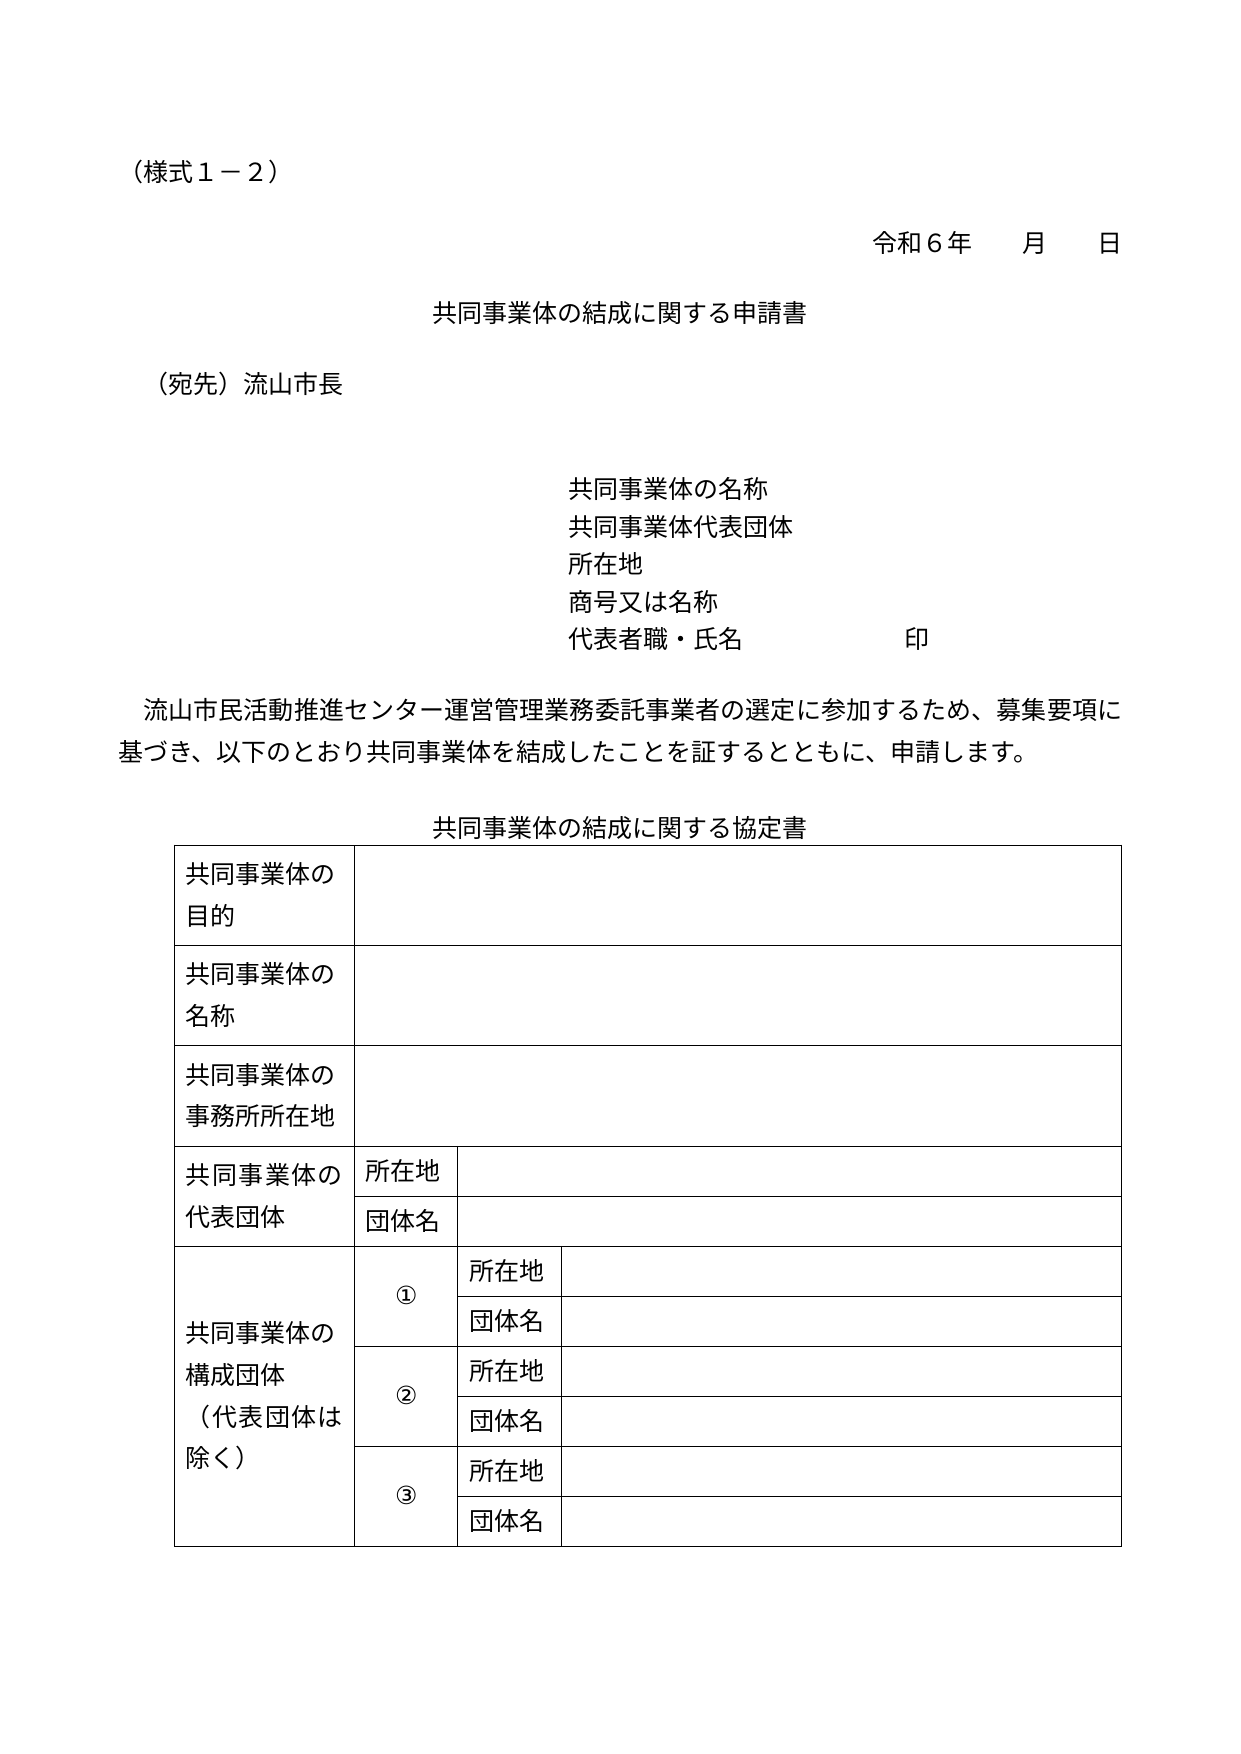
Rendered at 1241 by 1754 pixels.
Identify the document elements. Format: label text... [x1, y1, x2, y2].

table_cell 共同事業体の 名称 [175, 946, 354, 1045]
table_cell [562, 1397, 1121, 1446]
text 商号又は名称 [118, 582, 1078, 619]
table_cell 所在地 [355, 1147, 457, 1196]
text 共同事業体代表団体 [118, 507, 1122, 544]
table_cell ③ [355, 1447, 457, 1546]
text 代表者職・氏名 印 [118, 619, 1100, 657]
table_cell 団体名 [355, 1197, 457, 1246]
text 共同事業体の結成に関する申請書 [118, 293, 1122, 329]
table_cell 所在地 [458, 1447, 561, 1496]
table_cell [355, 1046, 1121, 1146]
text 共同事業体の名称 [118, 469, 1122, 507]
table_cell [355, 946, 1121, 1045]
text 流山市民活動推進センター運営管理業務委託事業者の選定に参加するため、募集要項に基づき、以下のとおり共同事業体を結成したことを証するとともに、申請します。 [118, 691, 1122, 769]
table_cell ① [355, 1247, 457, 1346]
text 共同事業体の結成に関する協定書 [118, 808, 1122, 844]
table_cell 所在地 [458, 1247, 561, 1296]
text 令和６年 月 日 [118, 223, 1122, 259]
table_cell [562, 1447, 1121, 1496]
table_cell [562, 1347, 1121, 1396]
table_cell [562, 1247, 1121, 1296]
table_cell 共同事業体の 事務所所在地 [175, 1046, 354, 1146]
table_cell ② [355, 1347, 457, 1446]
table_cell [458, 1197, 1121, 1246]
table_cell 共同事業体の代表団体 [175, 1147, 354, 1246]
table_cell 共同事業体の 構成団体 （代表団体は除く） [175, 1247, 354, 1546]
table_cell [562, 1497, 1121, 1546]
text （様式１－２） [118, 153, 1122, 189]
text 所在地 [118, 544, 1122, 582]
table_cell [458, 1147, 1121, 1196]
table_cell 団体名 [458, 1397, 561, 1446]
table_cell [562, 1297, 1121, 1346]
table_cell 所在地 [458, 1347, 561, 1396]
table_cell 団体名 [458, 1497, 561, 1546]
text （宛先）流山市長 [118, 364, 1122, 401]
table_header [355, 846, 1121, 945]
table_header 共同事業体の 目的 [175, 846, 354, 945]
table_cell 団体名 [458, 1297, 561, 1346]
